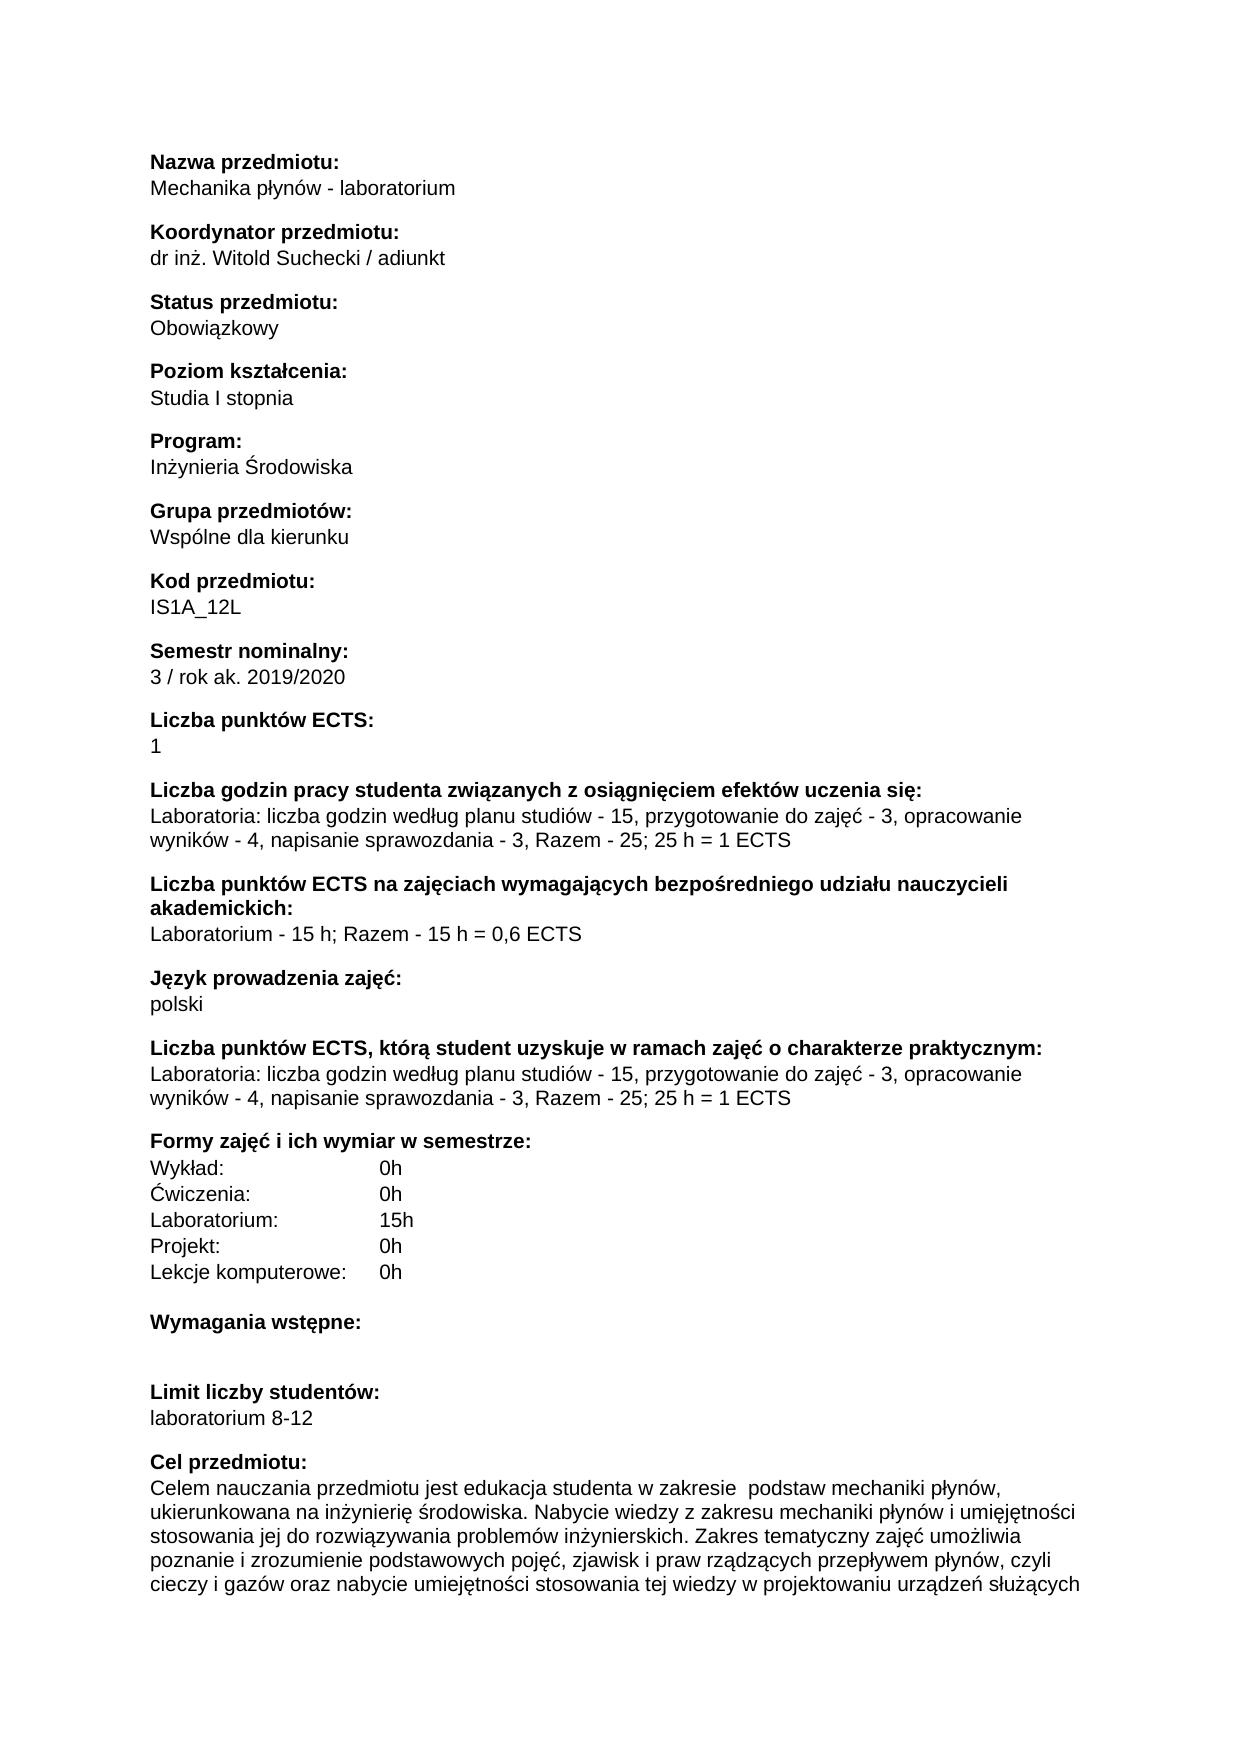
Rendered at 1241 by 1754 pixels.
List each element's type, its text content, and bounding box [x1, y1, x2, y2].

text 1 [150, 734, 1090, 758]
text Obowiązkowy [150, 316, 1090, 339]
text Kod przedmiotu: [150, 569, 1090, 593]
table_header Wykład: [140, 1156, 367, 1180]
text Formy zajęć i ich wymiar w semestrze: [150, 1129, 1090, 1153]
table_cell Laboratorium: [140, 1208, 367, 1232]
text Nazwa przedmiotu: [150, 150, 1090, 174]
text Liczba punktów ECTS: [150, 708, 1090, 732]
text Laboratorium - 15 h; Razem - 15 h = 0,6 ECTS [150, 922, 1090, 946]
text Semestr nominalny: [150, 638, 1090, 662]
text Liczba punktów ECTS, którą student uzyskuje w ramach zajęć o charakterze praktycznym: [150, 1035, 1090, 1059]
text Studia I stopnia [150, 385, 1090, 409]
text Inżynieria Środowiska [150, 455, 1090, 479]
text Wspólne dla kierunku [150, 525, 1090, 549]
table_cell 15h [369, 1206, 597, 1232]
text Język prowadzenia zajęć: [150, 966, 1090, 989]
text Laboratoria: liczba godzin według planu studiów - 15, przygotowanie do zajęć - 3, opracowanie wyników - 4, napisanie sprawozdania - 3, Razem - 25; 25 h = 1 ECTS [150, 1061, 1090, 1109]
text Koordynator przedmiotu: [150, 220, 1090, 244]
table_cell 0h [369, 1232, 597, 1258]
text Program: [150, 429, 1090, 453]
text Status przedmiotu: [150, 289, 1090, 313]
text laboratorium 8-12 [150, 1406, 1090, 1430]
table_cell Projekt: [140, 1234, 367, 1258]
text Laboratoria: liczba godzin według planu studiów - 15, przygotowanie do zajęć - 3, opracowanie wyników - 4, napisanie sprawozdania - 3, Razem - 25; 25 h = 1 ECTS [150, 804, 1090, 852]
text IS1A_12L [150, 595, 1090, 619]
text dr inż. Witold Suchecki / adiunkt [150, 246, 1090, 270]
text Grupa przedmiotów: [150, 499, 1090, 523]
text polski [150, 992, 1090, 1016]
text Wymagania wstępne: [150, 1310, 1090, 1334]
table_cell Lekcje komputerowe: [140, 1260, 367, 1284]
text Liczba punktów ECTS na zajęciach wymagających bezpośredniego udziału nauczycieli akademickich: [150, 872, 1090, 920]
table_cell 0h [369, 1180, 597, 1206]
table_cell Ćwiczenia: [140, 1182, 367, 1206]
text Mechanika płynów - laboratorium [150, 176, 1090, 200]
text Limit liczby studentów: [150, 1380, 1090, 1404]
text Poziom kształcenia: [150, 359, 1090, 383]
table_cell 0h [369, 1258, 597, 1284]
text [150, 1476, 1090, 1595]
text 3 / rok ak. 2019/2020 [150, 664, 1090, 688]
text Cel przedmiotu: [150, 1449, 1090, 1473]
text Liczba godzin pracy studenta związanych z osiągnięciem efektów uczenia się: [150, 778, 1090, 802]
table_header 0h [369, 1156, 597, 1180]
